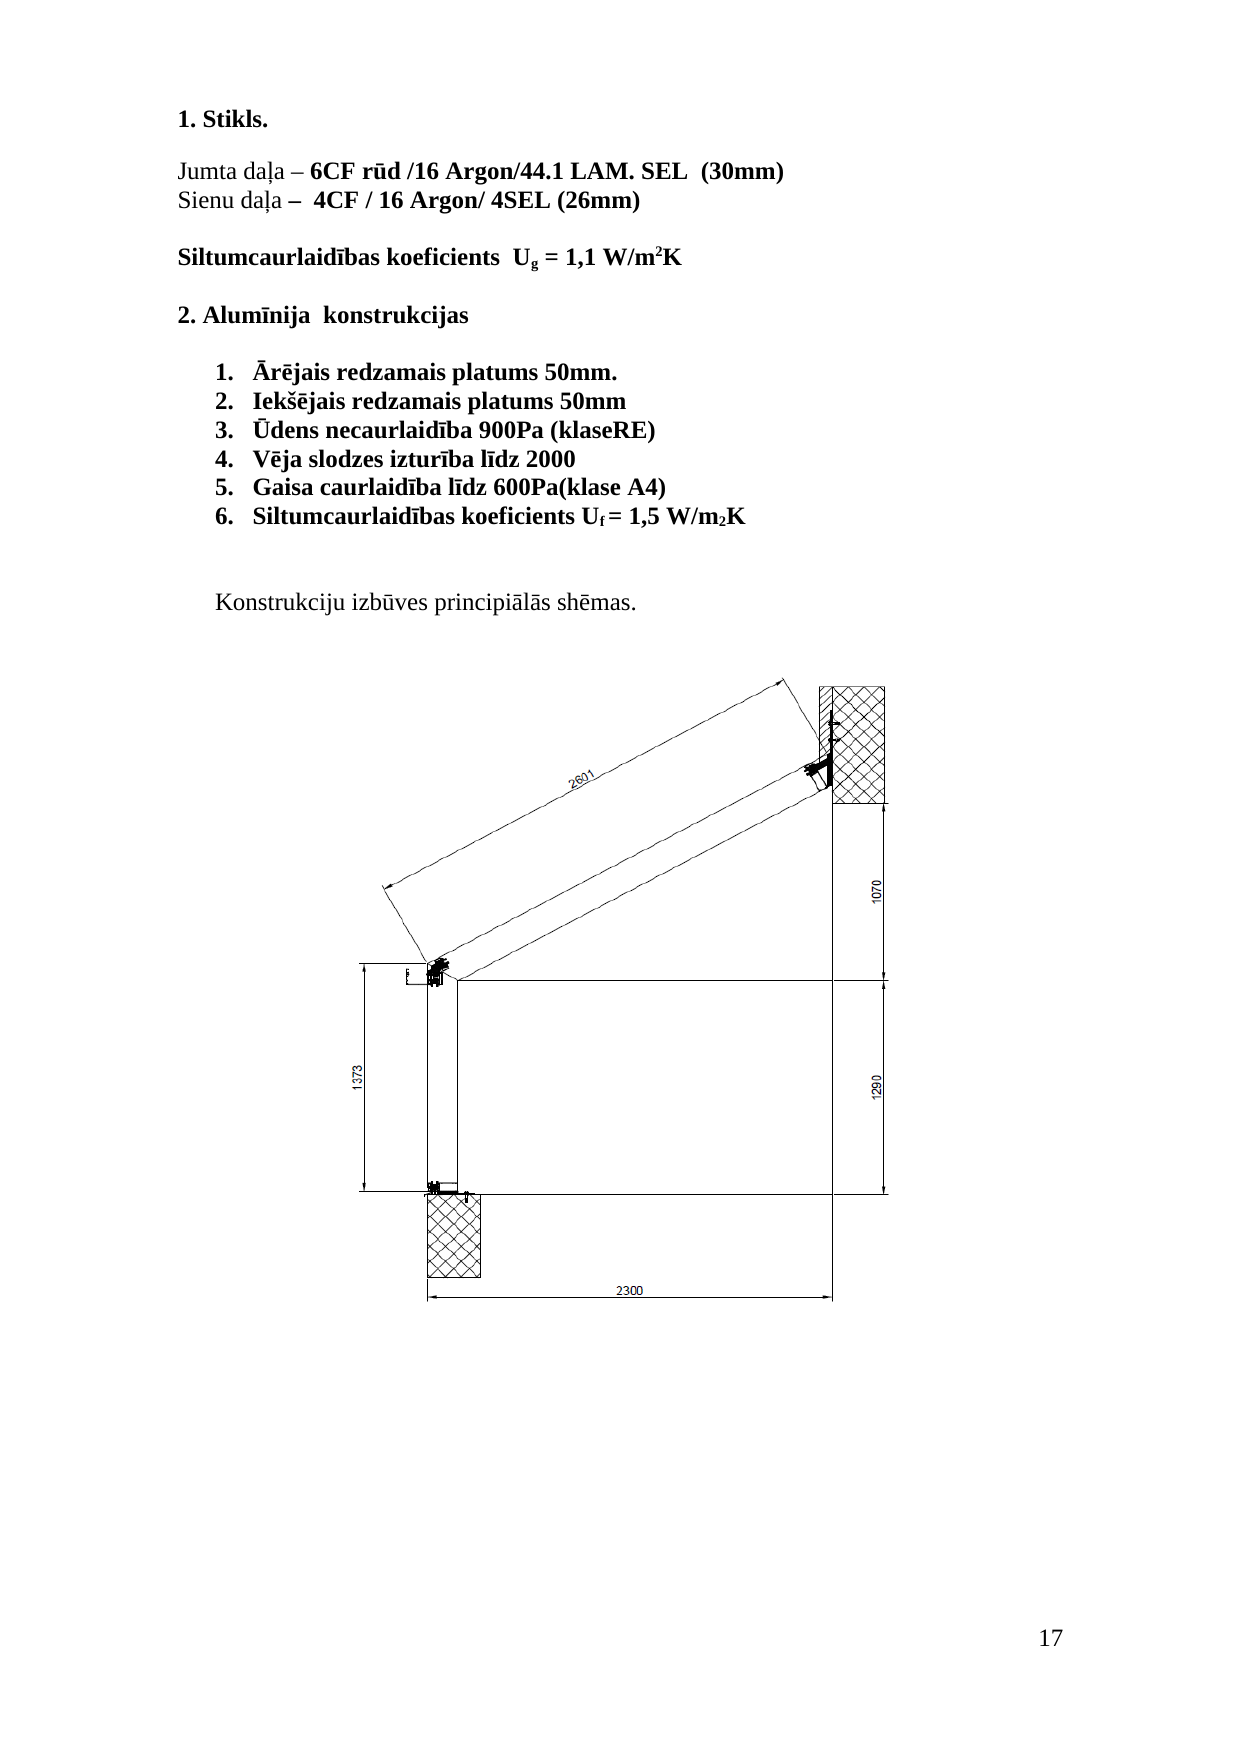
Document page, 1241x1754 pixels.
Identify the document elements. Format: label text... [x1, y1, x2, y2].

list Ārējais redzamais platums 50mm. [215, 357, 1063, 386]
text 2. Alumīnija konstrukcijas [177, 300, 1063, 329]
list Siltumcaurlaidības koeficients Uf = 1,5 W/m2K [215, 501, 1063, 530]
list Ūdens necaurlaidība 900Pa (klaseRE) [215, 415, 1063, 444]
text Konstrukciju izbūves principiālās shēmas. [177, 587, 1063, 616]
text Siltumcaurlaidības koeficients Ug = 1,1 W/m2K [177, 242, 1063, 271]
list Vēja slodzes izturība līdz 2000 [215, 444, 1063, 472]
list Iekšējais redzamais platums 50mm [215, 386, 1063, 415]
picture [296, 645, 942, 1336]
text Jumta daļa – 6CF rūd /16 Argon/44.1 LAM. SEL (30mm) [177, 156, 1063, 185]
text Sienu daļa – 4CF / 16 Argon/ 4SEL (26mm) [177, 185, 1063, 214]
list Gaisa caurlaidība līdz 600Pa(klase A4) [215, 472, 1063, 501]
text 1. Stikls. [177, 104, 1063, 132]
